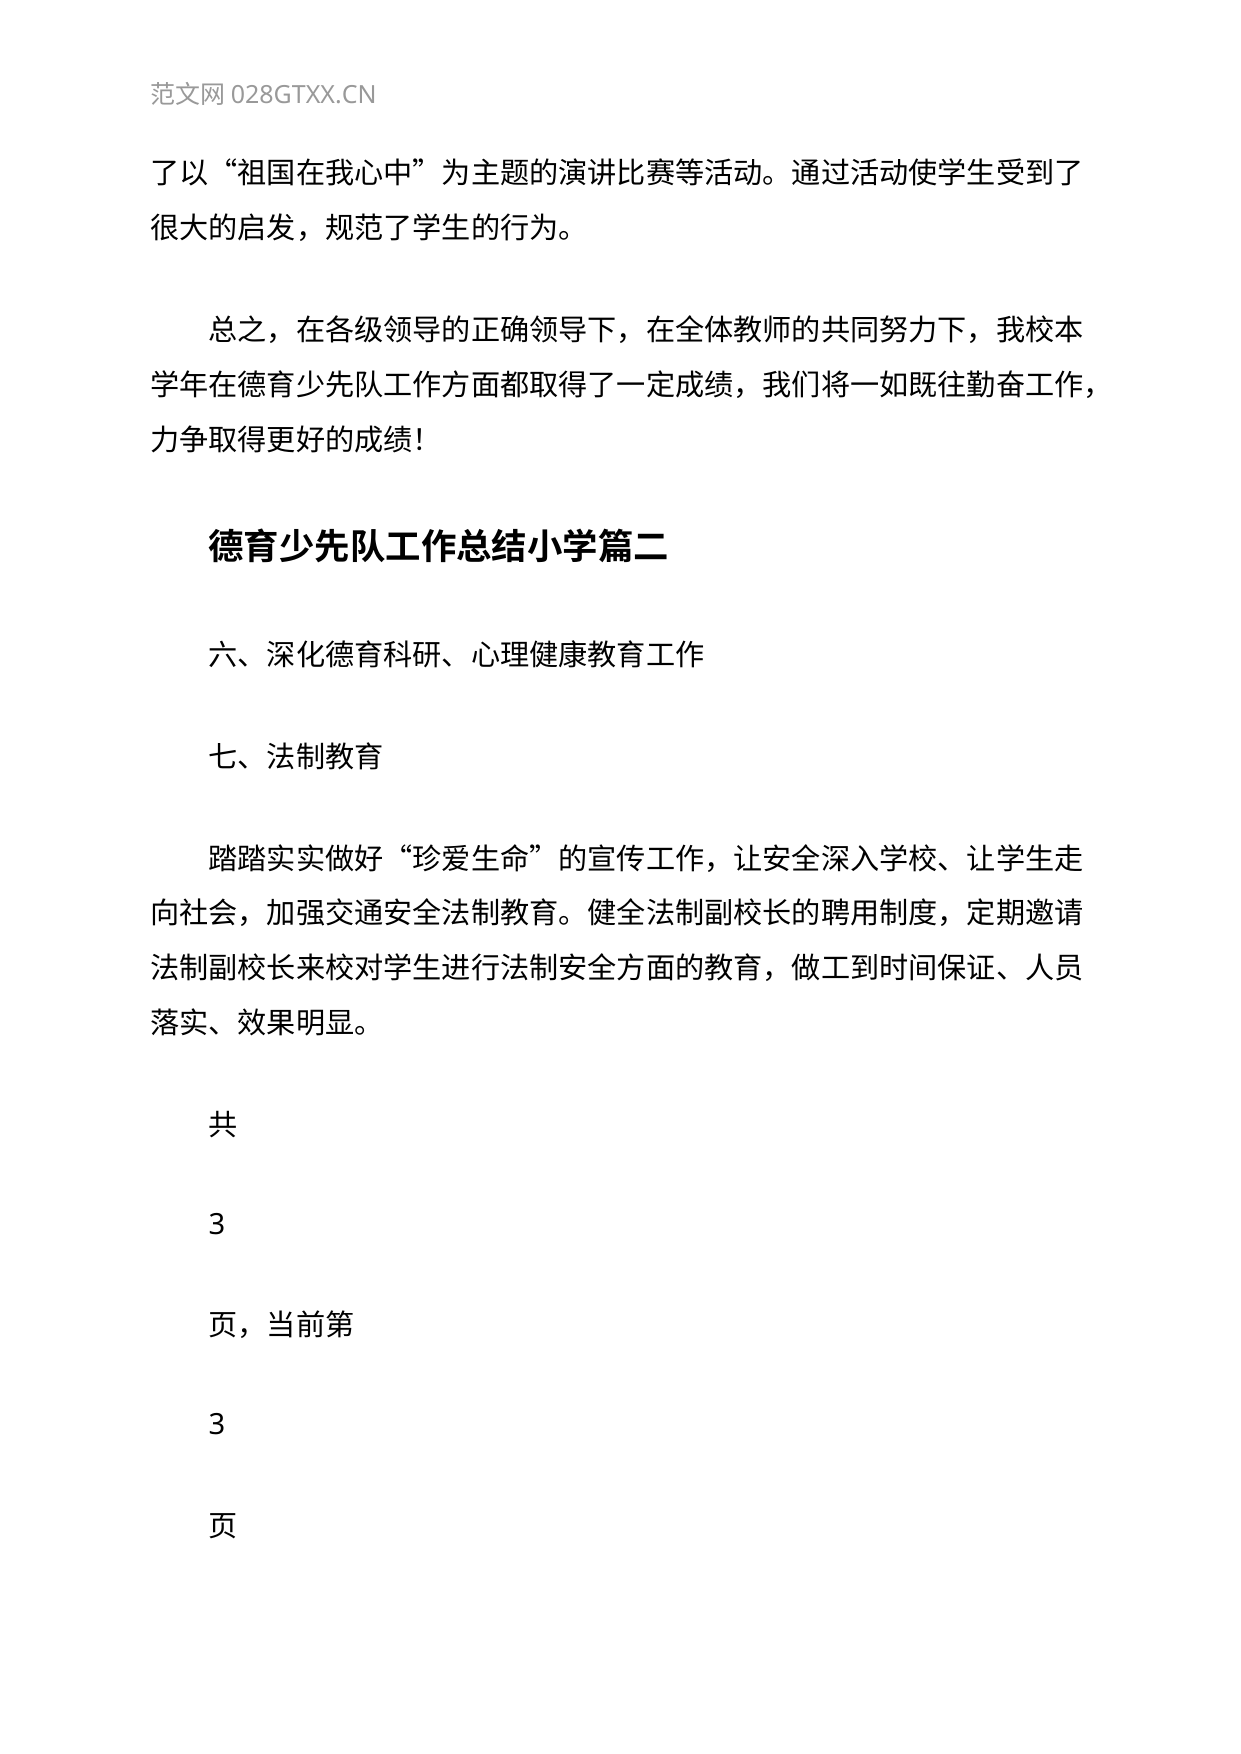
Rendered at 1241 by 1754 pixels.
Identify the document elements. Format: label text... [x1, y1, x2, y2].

text 页，当前第 [150, 1302, 1090, 1344]
text 德育少先队工作总结小学篇二 [150, 518, 1090, 569]
text 七、法制教育 [150, 733, 1090, 776]
text 3 [150, 1404, 1090, 1443]
text 共 [150, 1102, 1090, 1144]
text 总之，在各级领导的正确领导下，在全体教师的共同努力下，我校本学年在德育少先队工作方面都取得了一定成绩，我们将一如既往勤奋工作，力争取得更好的成绩！ [150, 307, 1090, 459]
text 3 [150, 1203, 1090, 1243]
text 页 [150, 1502, 1090, 1544]
text 踏踏实实做好“珍爱生命”的宣传工作，让安全深入学校、让学生走向社会，加强交通安全法制教育。健全法制副校长的聘用制度，定期邀请法制副校长来校对学生进行法制安全方面的教育，做工到时间保证、人员落实、效果明显。 [150, 835, 1090, 1042]
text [150, 150, 1090, 247]
text 六、深化德育科研、心理健康教育工作 [150, 632, 1090, 674]
